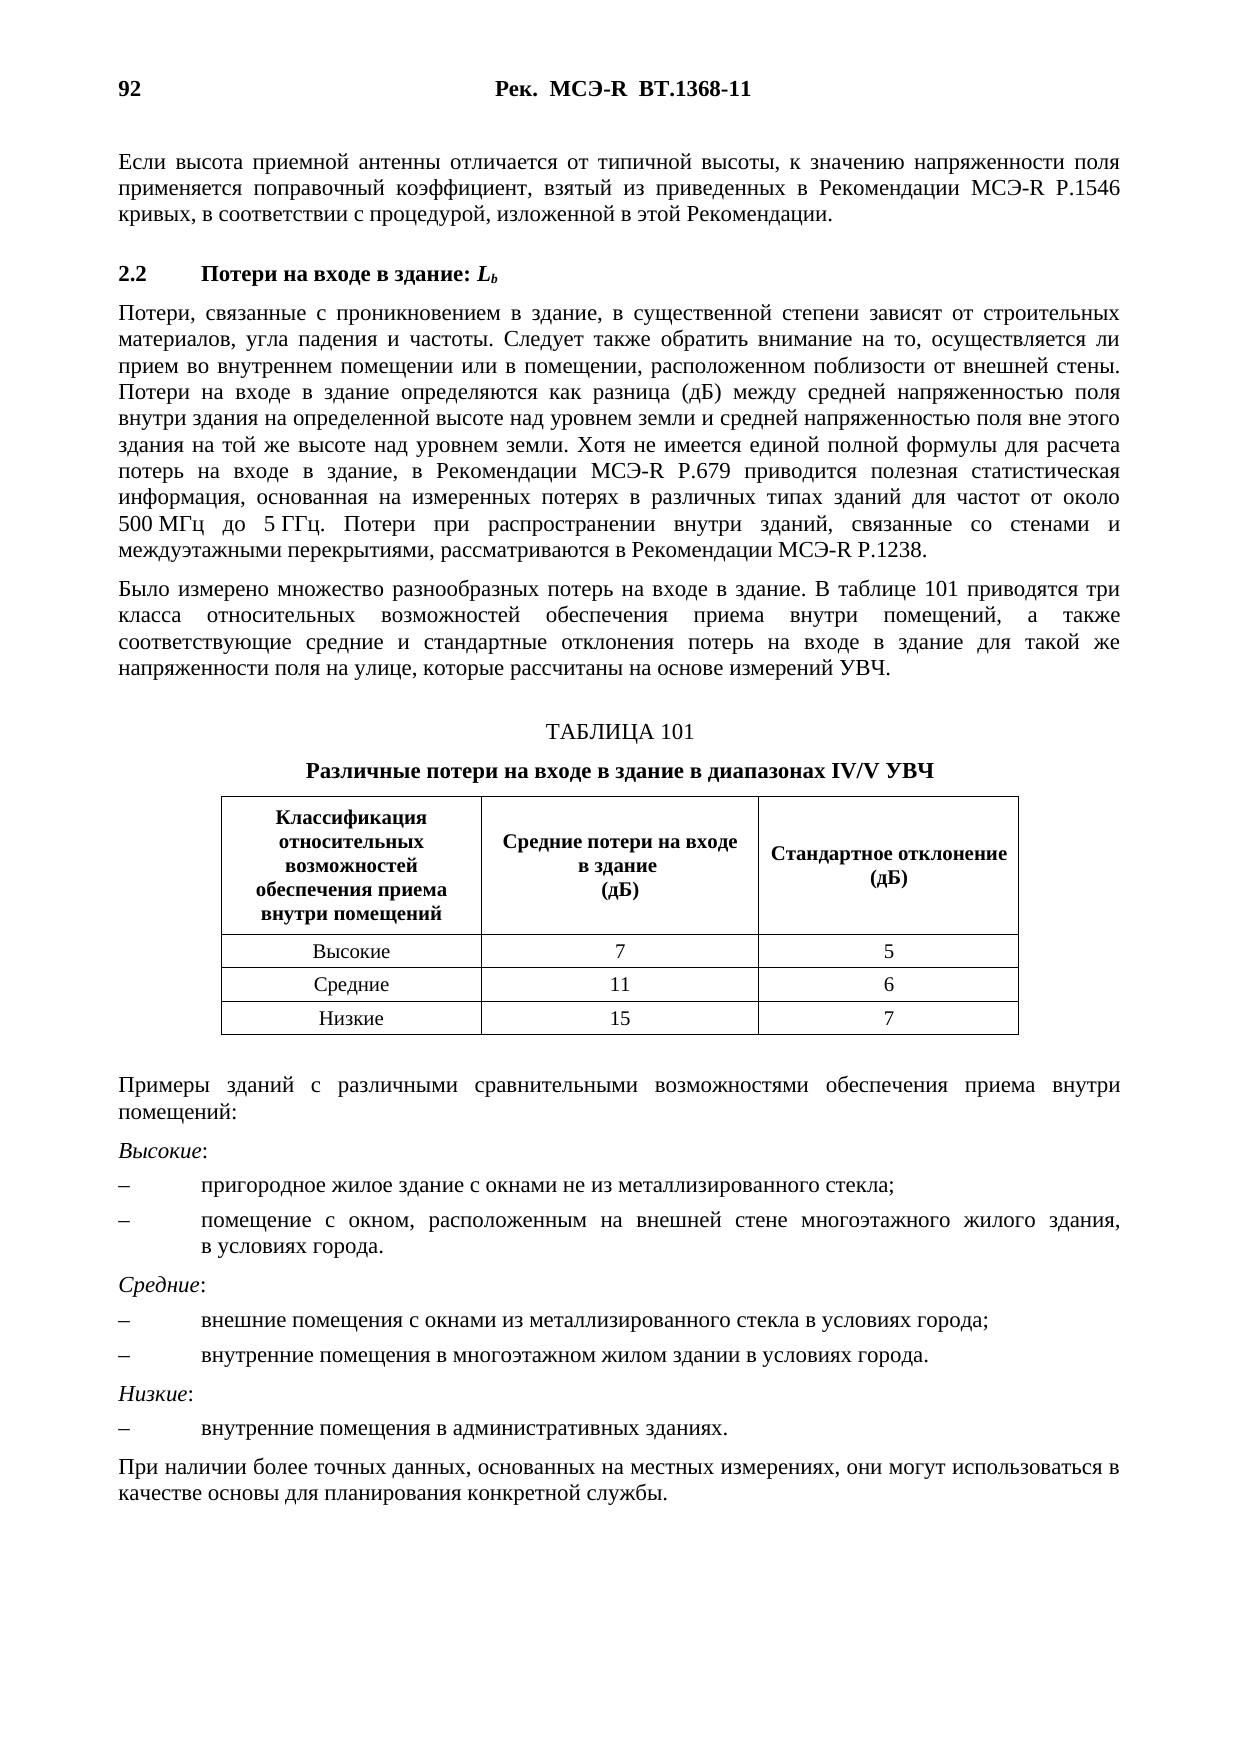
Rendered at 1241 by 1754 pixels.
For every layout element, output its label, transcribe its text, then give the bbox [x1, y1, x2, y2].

text – помещение с окном, расположенным на внешней стене многоэтажного жилого здания, в условиях города. [118, 1206, 1122, 1259]
text Потери, связанные с проникновением в здание, в существенной степени зависят от строительных материалов, угла падения и частоты. Следует также обратить внимание на то, осуществляется ли прием во внутреннем помещении или в помещении, расположенном поблизости от внешней стены. Потери на входе в здание определяются как разница (дБ) между средней напряженностью поля внутри здания на определенной высоте над уровнем земли и средней напряженностью поля вне этого здания на той же высоте над уровнем земли. Хотя не имеется единой полной формулы для расчета потерь на входе в здание, в Рекомендации МСЭ-R P.679 приводится полезная статистическая информация, основанная на измеренных потерях в различных типах зданий для частот от около 500 МГц до 5 ГГц. Потери при распространении внутри зданий, связанные со стенами и междуэтажными перекрытиями, рассматриваются в Рекомендации МСЭ-R P.1238. [118, 299, 1122, 562]
text – внутренние помещения в многоэтажном жилом здании в условиях города. [118, 1341, 1122, 1367]
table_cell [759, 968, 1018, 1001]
text – внешние помещения с окнами из металлизированного стекла в условиях города; [118, 1306, 1122, 1332]
subtitle Средние: [118, 1271, 1122, 1298]
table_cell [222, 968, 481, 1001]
text ТАБЛИЦА 101 [118, 718, 1122, 744]
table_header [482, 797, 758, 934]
text – внутренние помещения в административных зданиях. [118, 1414, 1122, 1441]
text Было измерено множество разнообразных потерь на входе в здание. В таблице 101 приводятся три класса относительных возможностей обеспечения приема внутри помещений, а также соответствующие средние и стандартные отклонения потерь на входе в здание для такой же напряженности поля на улице, которые рассчитаны на основе измерений УВЧ. [118, 575, 1122, 680]
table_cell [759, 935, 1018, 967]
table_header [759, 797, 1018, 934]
text Примеры зданий с различными сравнительными возможностями обеспечения приема внутри помещений: [118, 1072, 1122, 1124]
text Если высота приемной антенны отличается от типичной высоты, к значению напряженности поля применяется поправочный коэффициент, взятый из приведенных в Рекомендации МСЭ-R P.1546 кривых, в соответствии с процедурой, изложенной в этой Рекомендации. [118, 148, 1122, 227]
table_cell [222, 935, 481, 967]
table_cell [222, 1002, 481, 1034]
text При наличии более точных данных, основанных на местных измерениях, они могут использоваться в качестве основы для планирования конкретной службы. [118, 1453, 1122, 1506]
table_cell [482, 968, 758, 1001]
text – пригородное жилое здание с окнами не из металлизированного стекла; [118, 1171, 1122, 1198]
subtitle Высокие: [118, 1137, 1122, 1163]
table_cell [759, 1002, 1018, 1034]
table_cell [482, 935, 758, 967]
subtitle 2.2 Потери на входе в здание: Lb [118, 260, 1122, 286]
subtitle Низкие: [118, 1379, 1122, 1406]
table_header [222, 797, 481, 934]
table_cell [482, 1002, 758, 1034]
title Различные потери на входе в здание в диапазонах IV/V УВЧ [118, 757, 1122, 783]
